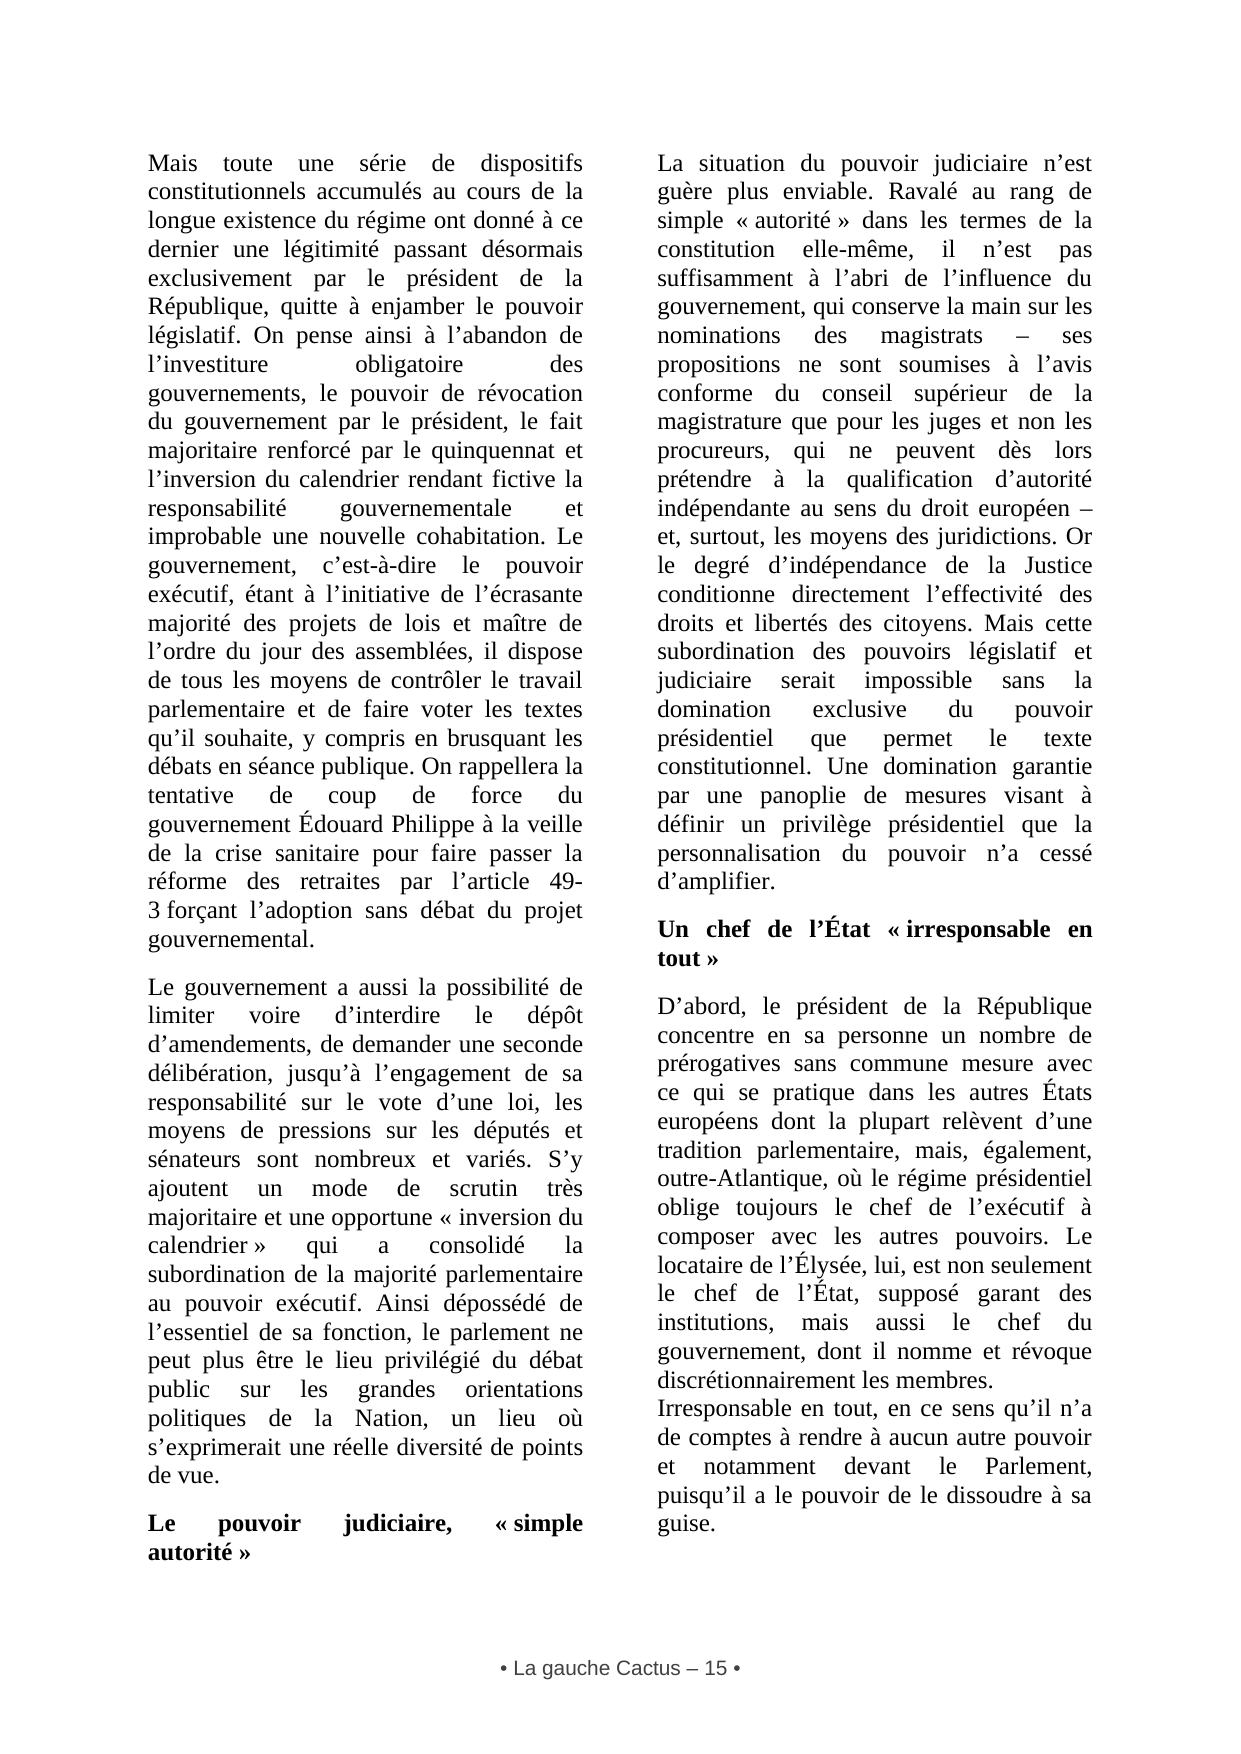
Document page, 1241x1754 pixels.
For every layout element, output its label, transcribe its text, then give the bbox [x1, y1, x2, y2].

text Mais toute une série de dispositifs constitutionnels accumulés au cours de la longue existence du régime ont donné à ce dernier une légitimité passant désormais exclusivement par le président de la République, quitte à enjamber le pouvoir législatif. On pense ainsi à l’abandon de l’investiture obligatoire des gouvernements, le pouvoir de révocation du gouvernement par le président, le fait majoritaire renforcé par le quinquennat et l’inversion du calendrier rendant fictive la responsabilité gouvernementale et improbable une nouvelle cohabitation. Le gouvernement, c’est-à-dire le pouvoir exécutif, étant à l’initiative de l’écrasante majorité des projets de lois et maître de l’ordre du jour des assemblées, il dispose de tous les moyens de contrôler le travail parlementaire et de faire voter les textes qu’il souhaite, y compris en brusquant les débats en séance publique. On rappellera la tentative de coup de force du gouvernement Édouard Philippe à la veille de la crise sanitaire pour faire passer la réforme des retraites par l’article 49-3 forçant l’adoption sans débat du projet gouvernemental. [148, 148, 583, 953]
text Irresponsable en tout, en ce sens qu’il n’a de comptes à rendre à aucun autre pouvoir et notamment devant le Parlement, puisqu’il a le pouvoir de le dissoudre à sa guise. [657, 1393, 1093, 1537]
text Un chef de l’État « irresponsable en tout » [657, 914, 1093, 972]
text La situation du pouvoir judiciaire n’est guère plus enviable. Ravalé au rang de simple « autorité » dans les termes de la constitution elle-même, il n’est pas suffisamment à l’abri de l’influence du gouvernement, qui conserve la main sur les nominations des magistrats – ses propositions ne sont soumises à l’avis conforme du conseil supérieur de la magistrature que pour les juges et non les procureurs, qui ne peuvent dès lors prétendre à la qualification d’autorité indépendante au sens du droit européen – et, surtout, les moyens des juridictions. Or le degré d’indépendance de la Justice conditionne directement l’effectivité des droits et libertés des citoyens. Mais cette subordination des pouvoirs législatif et judiciaire serait impossible sans la domination exclusive du pouvoir présidentiel que permet le texte constitutionnel. Une domination garantie par une panoplie de mesures visant à définir un privilège présidentiel que la personnalisation du pouvoir n’a cessé d’amplifier. [657, 148, 1093, 895]
text D’abord, le président de la République concentre en sa personne un nombre de prérogatives sans commune mesure avec ce qui se pratique dans les autres États européens dont la plupart relèvent d’une tradition parlementaire, mais, également, outre-Atlantique, où le régime présidentiel oblige toujours le chef de l’exécutif à composer avec les autres pouvoirs. Le locataire de l’Élysée, lui, est non seulement le chef de l’État, supposé garant des institutions, mais aussi le chef du gouvernement, dont il nomme et révoque discrétionnairement les membres. [657, 991, 1093, 1393]
text Le gouvernement a aussi la possibilité de limiter voire d’interdire le dépôt d’amendements, de demander une seconde délibération, jusqu’à l’engagement de sa responsabilité sur le vote d’une loi, les moyens de pressions sur les députés et sénateurs sont nombreux et variés. S’y ajoutent un mode de scrutin très majoritaire et une opportune « inversion du calendrier » qui a consolidé la subordination de la majorité parlementaire au pouvoir exécutif. Ainsi dépossédé de l’essentiel de sa fonction, le parlement ne peut plus être le lieu privilégié du débat public sur les grandes orientations politiques de la Nation, un lieu où s’exprimerait une réelle diversité de points de vue. [148, 972, 583, 1489]
text Le pouvoir judiciaire, « simple autorité » [148, 1508, 583, 1566]
